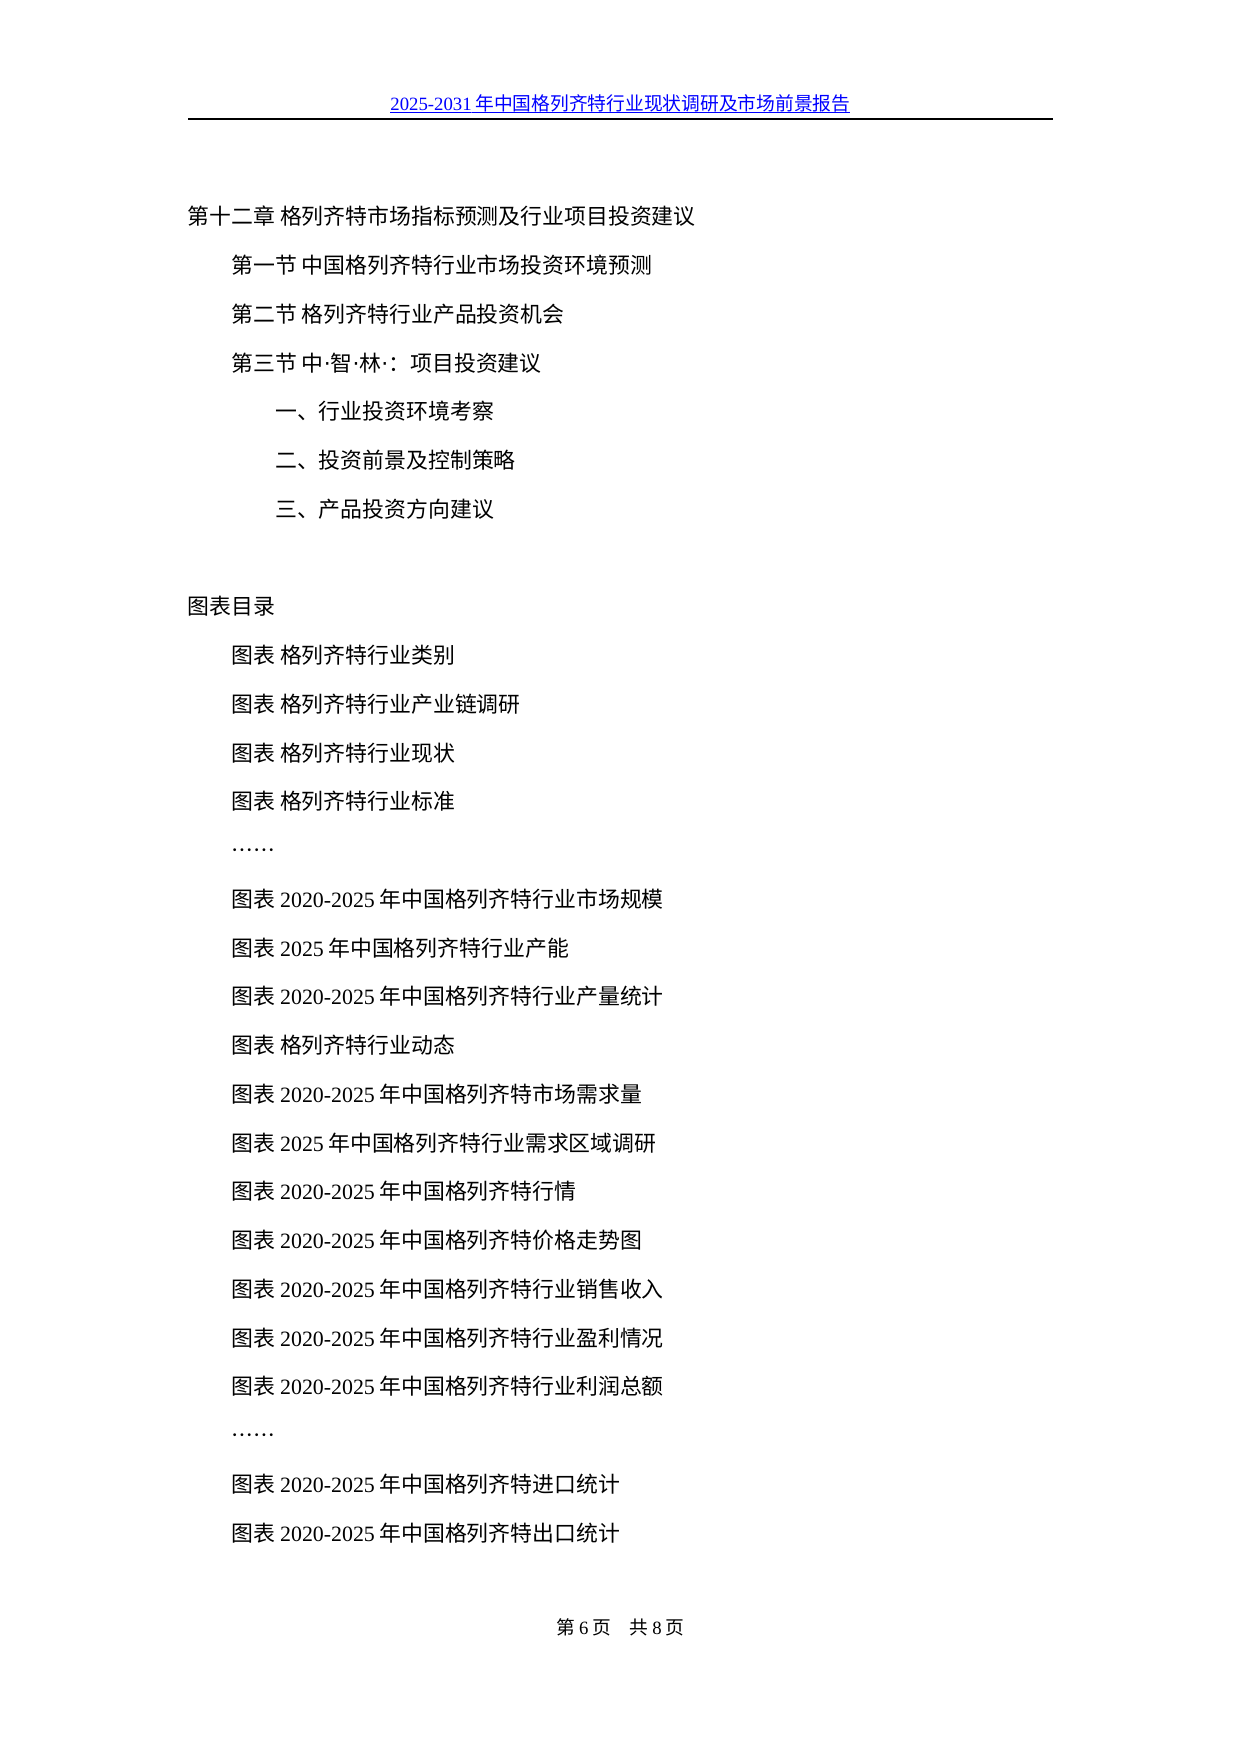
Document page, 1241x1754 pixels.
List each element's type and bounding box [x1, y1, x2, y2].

text [187, 150, 1053, 1548]
